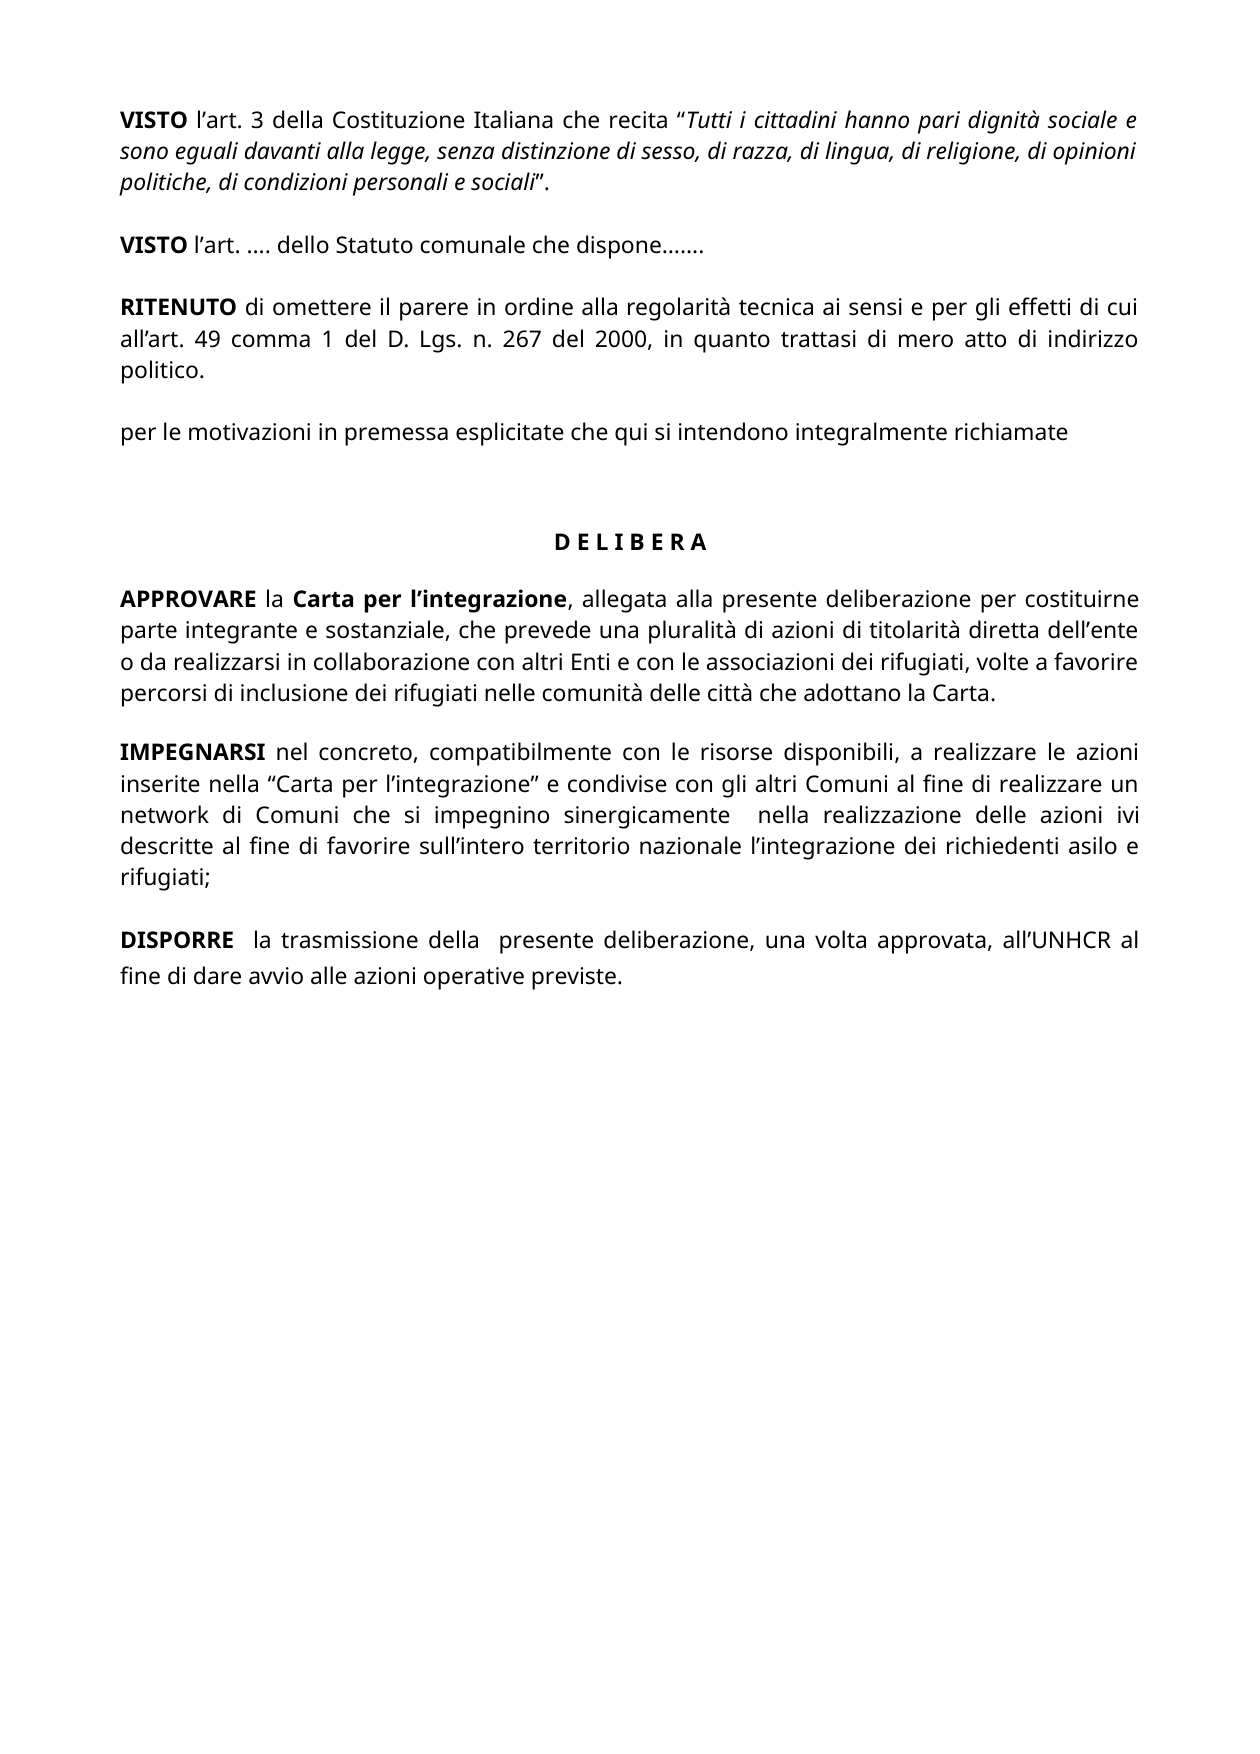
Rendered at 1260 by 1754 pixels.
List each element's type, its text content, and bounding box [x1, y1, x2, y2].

text per le motivazioni in premessa esplicitate che qui si intendono integralmente richiamate [120, 416, 1140, 447]
text APPROVARE la Carta per l’integrazione, allegata alla presente deliberazione per costituirne parte integrante e sostanziale, che prevede una pluralità di azioni di titolarità diretta dell’ente o da realizzarsi in collaborazione con altri Enti e con le associazioni dei rifugiati, volte a favorire percorsi di inclusione dei rifugiati nelle comunità delle città che adottano la Carta. [120, 583, 1140, 708]
text D E L I B E R A [120, 526, 1140, 557]
text IMPEGNARSI nel concreto, compatibilmente con le risorse disponibili, a realizzare le azioni inserite nella “Carta per l’integrazione” e condivise con gli altri Comuni al fine di realizzare un network di Comuni che si impegnino sinergicamente nella realizzazione delle azioni ivi descritte al fine di favorire sull’intero territorio nazionale l’integrazione dei richiedenti asilo e rifugiati; [120, 736, 1140, 892]
text RITENUTO di omettere il parere in ordine alla regolarità tecnica ai sensi e per gli effetti di cui all’art. 49 comma 1 del D. Lgs. n. 267 del 2000, in quanto trattasi di mero atto di indirizzo politico. [120, 291, 1140, 385]
text VISTO l’art. …. dello Statuto comunale che dispone……. [120, 229, 1140, 260]
text VISTO l’art. 3 della Costituzione Italiana che recita “Tutti i cittadini hanno pari dignità sociale e sono eguali davanti alla legge, senza distinzione di sesso, di razza, di lingua, di religione, di opinioni politiche, di condizioni personali e sociali”. [120, 104, 1140, 197]
text DISPORRE la trasmissione della presente deliberazione, una volta approvata, all’UNHCR al fine di dare avvio alle azioni operative previste. [120, 924, 1140, 991]
